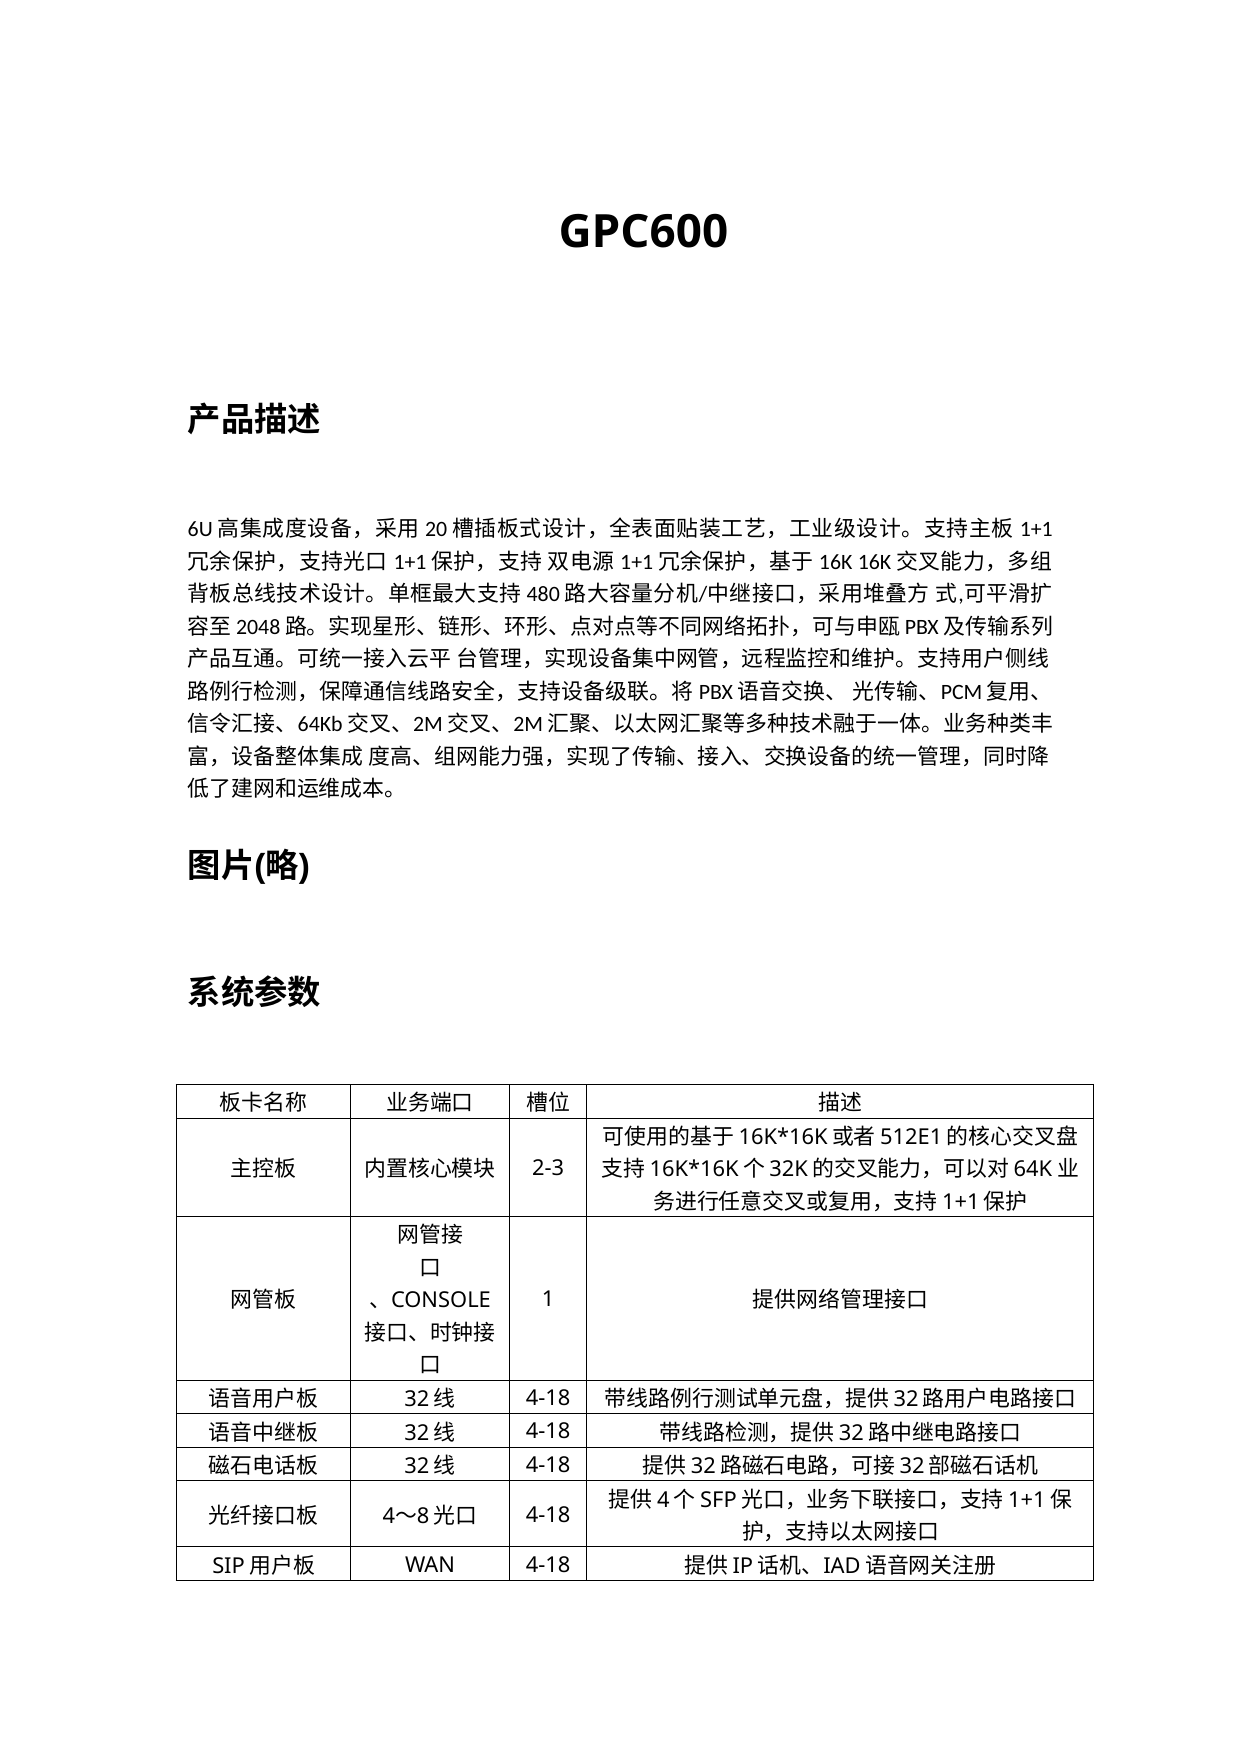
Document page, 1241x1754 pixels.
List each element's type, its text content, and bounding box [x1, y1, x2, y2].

table_cell WAN口、LAN口 [351, 1547, 509, 1580]
table_cell 光纤接口板 [177, 1481, 350, 1546]
table_cell 2-3 [510, 1119, 586, 1216]
table_cell 网管板 [177, 1217, 350, 1379]
subtitle 图片(略) [187, 830, 1053, 895]
table_header 业务端口 [351, 1085, 509, 1117]
table_cell 可使用的基于16K*16K或者512E1的核心交叉盘支持16K*16K个32K的交叉能力，可以对64K 业务进行任意交叉或复用，支持1+1保护 [587, 1119, 1093, 1216]
table_cell 主控板 [177, 1119, 350, 1216]
table_cell 1 [510, 1217, 586, 1379]
table_cell 语音用户板 [177, 1381, 350, 1413]
table_cell 4-18 [510, 1547, 586, 1580]
table_cell 带线路检测，提供32路中继电路接口 [587, 1414, 1093, 1447]
table_cell 32线 [351, 1414, 509, 1447]
table_cell 4-18 [510, 1481, 586, 1546]
table_header 描述 [587, 1085, 1093, 1117]
table_cell 语音中继板 [177, 1414, 350, 1447]
table_header 板卡名称 [177, 1085, 350, 1117]
table_cell 32线 [351, 1448, 509, 1480]
subtitle GPC600 [187, 197, 1053, 262]
table_cell 带线路例行测试单元盘，提供32路用户电路接口 [587, 1381, 1093, 1413]
text 6U高集成度设备，采用20槽插板式设计，全表面贴装工艺，工业级设计。支持主板1+1冗余保护，支持光口1+1保护，支持 双电源1+1冗余保护，基于16K 16K交叉能力，多组背板总线技术设计。单框最大支持480路大容量分机/中继接口，采用堆叠方 式,可平滑扩容至2048路。实现星形、链形、环形、点对点等不同网络拓扑，可与申瓯PBX及传输系列产品互通。可统一接入云平 台管理，实现设备集中网管，远程监控和维护。支持用户侧线路例行检测，保障通信线路安全，支持设备级联。将PBX语音交换、 光传输、PCM复用、信令汇接、64Kb交叉、2M交叉、2M汇聚、以太网汇聚等多种技术融于一体。业务种类丰富，设备整体集成 度高、组网能力强，实现了传输、接入、交换设备的统一管理，同时降低了建网和运维成本。 [187, 511, 1053, 803]
table_cell 4～8光口 [351, 1481, 509, 1546]
table_cell 4-18 [510, 1381, 586, 1413]
table_cell 内置核心模块 [351, 1119, 509, 1216]
subtitle 系统参数 [187, 957, 1053, 1022]
table_cell 提供IP话机、IAD语音网关注册 [587, 1547, 1093, 1580]
subtitle 产品描述 [187, 384, 1053, 449]
table_cell 32线 [351, 1381, 509, 1413]
table_header 槽位 [510, 1085, 586, 1117]
table_cell 提供32路磁石电路，可接32部磁石话机 [587, 1448, 1093, 1480]
table_cell 磁石电话板 [177, 1448, 350, 1480]
table_cell 4-18 [510, 1414, 586, 1447]
table_cell 提供网络管理接口 [587, 1217, 1093, 1379]
table_cell 提供4个SFP光口，业务下联接口，支持1+1保护，支持以太网接口 [587, 1481, 1093, 1546]
table_cell SIP用户板 [177, 1547, 350, 1580]
table_cell 网管接口、CONSOLE接口、时钟接口 [351, 1217, 509, 1379]
table_cell 4-18 [510, 1448, 586, 1480]
